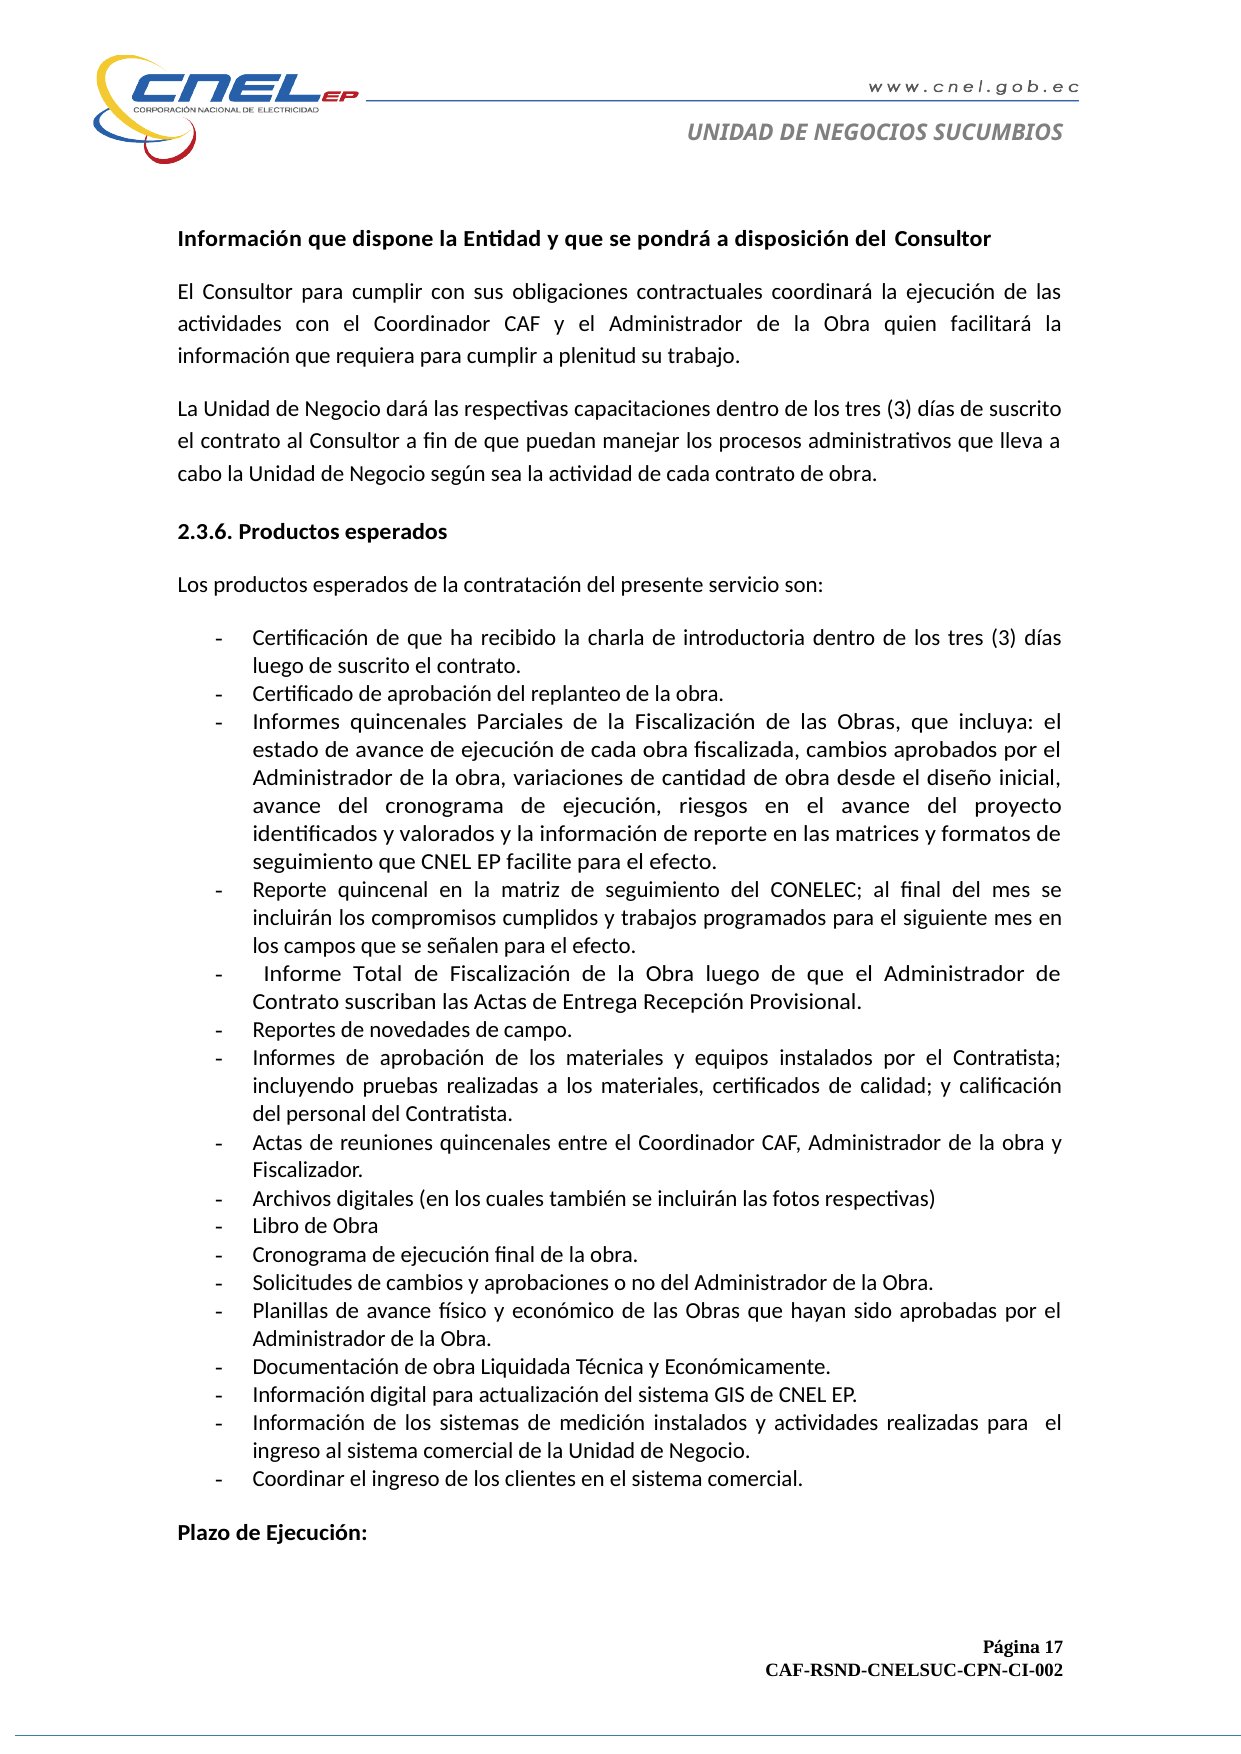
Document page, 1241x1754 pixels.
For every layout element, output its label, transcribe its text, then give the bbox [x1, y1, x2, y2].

list Información de los sistemas de medición instalados y actividades realizadas para el ingreso al sistema comercial de la Unidad de Negocio. [215, 1408, 1063, 1464]
list Información digital para actualización del sistema GIS de CNEL EP. [215, 1380, 1063, 1408]
text Información que dispone la Entidad y que se pondrá a disposición del Consultor [177, 224, 1056, 252]
text 2.3.6. Productos esperados [177, 517, 1063, 545]
list Libro de Obra [215, 1212, 1063, 1240]
list Planillas de avance físico y económico de las Obras que hayan sido aprobadas por el Administrador de la Obra. [215, 1296, 1063, 1352]
text El Consultor para cumplir con sus obligaciones contractuales coordinará la ejecución de las actividades con el Coordinador CAF y el Administrador de la Obra quien facilitará la información que requiera para cumplir a plenitud su trabajo. [177, 277, 1063, 369]
list Informes quincenales Parciales de la Fiscalización de las Obras, que incluya: el estado de avance de ejecución de cada obra fiscalizada, cambios aprobados por el Administrador de la obra, variaciones de cantidad de obra desde el diseño inicial, avance del cronograma de ejecución, riesgos en el avance del proyecto identificados y valorados y la información de reporte en las matrices y formatos de seguimiento que CNEL EP facilite para el efecto. [215, 707, 1063, 875]
list Reportes de novedades de campo. [215, 1016, 1063, 1043]
list Cronograma de ejecución final de la obra. [215, 1240, 1063, 1268]
list Certificado de aprobación del replanteo de la obra. [215, 679, 1063, 707]
list Reporte quincenal en la matriz de seguimiento del CONELEC; al final del mes se incluirán los compromisos cumplidos y trabajos programados para el siguiente mes en los campos que se señalen para el efecto. [215, 875, 1063, 959]
list Solicitudes de cambios y aprobaciones o no del Administrador de la Obra. [215, 1268, 1063, 1296]
text Plazo de Ejecución: [177, 1518, 1063, 1546]
list Informe Total de Fiscalización de la Obra luego de que el Administrador de Contrato suscriban las Actas de Entrega Recepción Provisional. [215, 959, 1063, 1016]
list Actas de reuniones quincenales entre el Coordinador CAF, Administrador de la obra y Fiscalizador. [215, 1128, 1063, 1184]
list Informes de aprobación de los materiales y equipos instalados por el Contratista; incluyendo pruebas realizadas a los materiales, certificados de calidad; y calificación del personal del Contratista. [215, 1043, 1063, 1128]
text La Unidad de Negocio dará las respectivas capacitaciones dentro de los tres (3) días de suscrito el contrato al Consultor a fin de que puedan manejar los procesos administrativos que lleva a cabo la Unidad de Negocio según sea la actividad de cada contrato de obra. [177, 394, 1063, 487]
list Documentación de obra Liquidada Técnica y Económicamente. [215, 1352, 1063, 1380]
list Coordinar el ingreso de los clientes en el sistema comercial. [215, 1464, 1063, 1492]
text Los productos esperados de la contratación del presente servicio son: [177, 570, 1063, 598]
list Archivos digitales (en los cuales también se incluirán las fotos respectivas) [215, 1184, 1063, 1212]
list Certificación de que ha recibido la charla de introductoria dentro de los tres (3) días luego de suscrito el contrato. [215, 623, 1063, 679]
picture [93, 55, 1084, 164]
